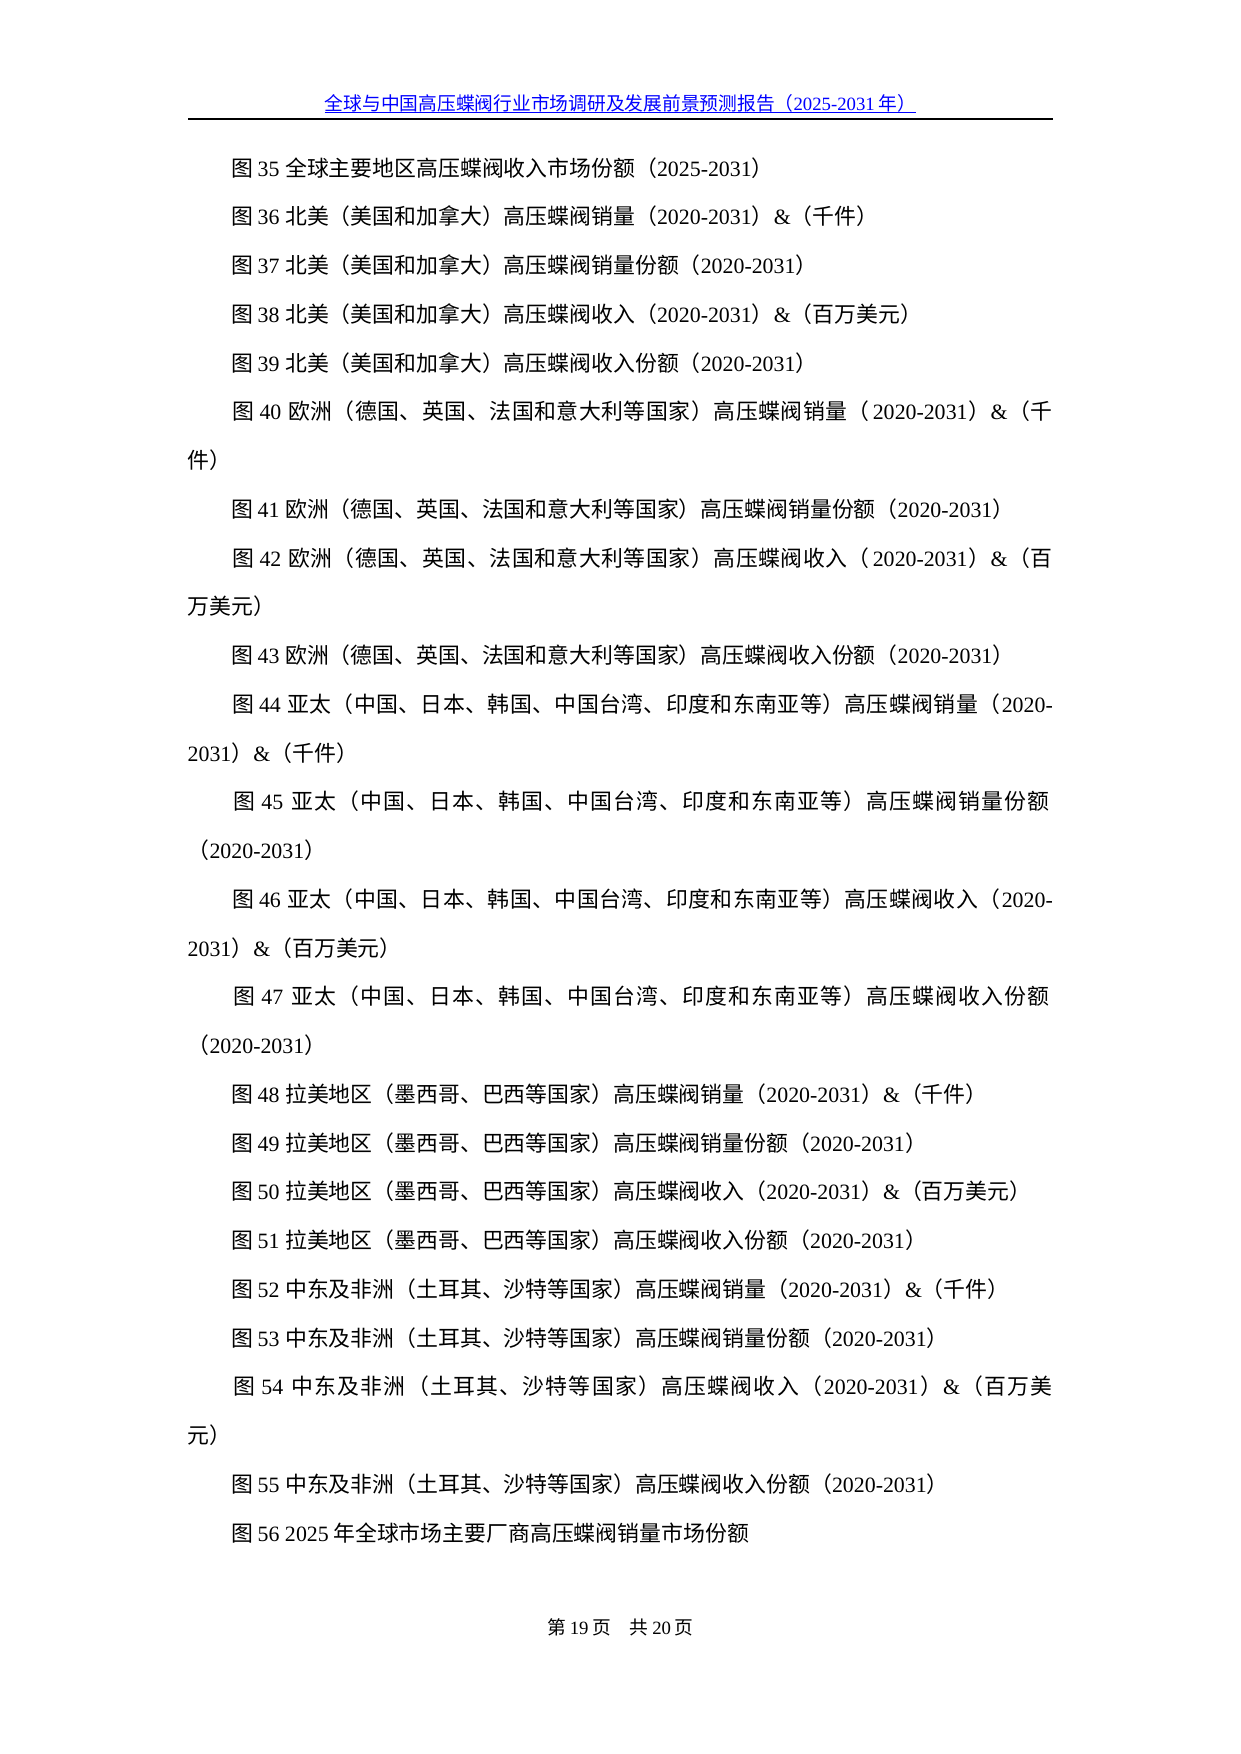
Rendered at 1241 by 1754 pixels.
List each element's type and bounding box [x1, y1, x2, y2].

text [187, 150, 1053, 1548]
